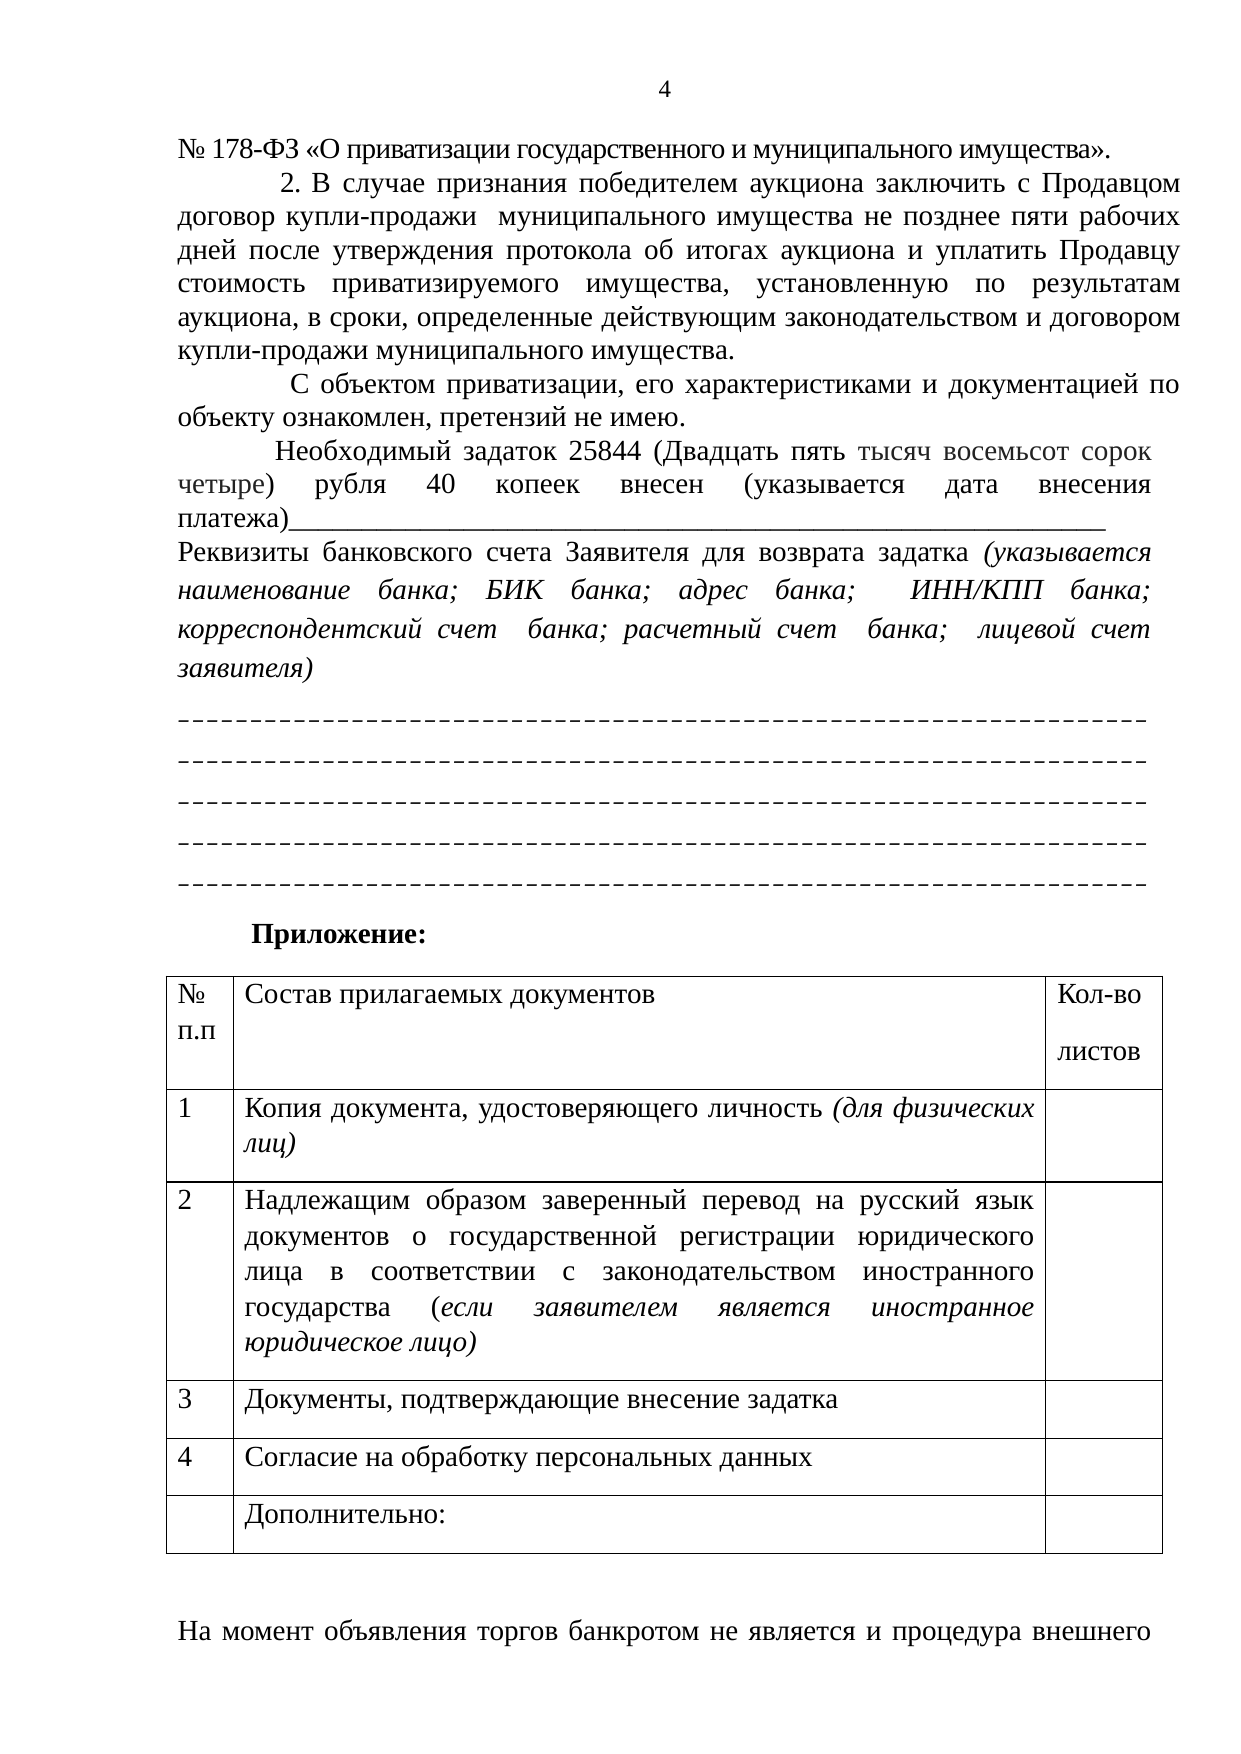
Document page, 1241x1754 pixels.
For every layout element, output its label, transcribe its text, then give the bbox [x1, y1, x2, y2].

table_cell Согласие на обработку персональных данных [234, 1439, 1045, 1495]
text Необходимый задаток 25844 (Двадцать пять тысяч восемьсот сорок четыре) рубля 40 копеек внесен (указывается дата внесения платежа)________________________________________________________ [177, 433, 1152, 534]
table_cell [167, 1496, 233, 1553]
table_cell [1046, 1439, 1162, 1495]
table_cell [1046, 1381, 1162, 1438]
table_cell Надлежащим образом заверенный перевод на русский язык документов о государственной регистрации юридического лица в соответствии с законодательством иностранного государства (если заявителем является иностранное юридическое лицо) [234, 1183, 1045, 1380]
text С объектом приватизации, его характеристиками и документацией по объекту ознакомлен, претензий не имею. [177, 366, 1181, 433]
table_cell Дополнительно: [234, 1496, 1045, 1553]
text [177, 131, 1181, 165]
table_header Кол-во листов [1046, 977, 1162, 1089]
table_cell 3 [167, 1381, 233, 1438]
table_cell [1046, 1496, 1162, 1553]
table_cell 1 [167, 1090, 233, 1181]
text Приложение: [177, 916, 1152, 949]
table_cell [1046, 1090, 1162, 1181]
table_header Состав прилагаемых документов [234, 977, 1045, 1089]
text 2. В случае признания победителем аукциона заключить с Продавцом договор купли-продажи муниципального имущества не позднее пяти рабочих дней после утверждения протокола об итогах аукциона и уплатить Продавцу стоимость приватизируемого имущества, установленную по результатам аукциона, в сроки, определенные действующим законодательством и договором купли-продажи муниципального имущества. [177, 165, 1181, 366]
text Реквизиты банковского счета Заявителя для возврата задатка (указывается наименование банка; БИК банка; адрес банка; ИНН/КПП банка; корреспондентский счет банка; расчетный счет банка; лицевой счет заявителя) _______________________________________________________________________________________________________________________________________________________________________________________________________________________________________________________________________________________________________________________________________________ [177, 534, 1152, 890]
table_cell 2 [167, 1183, 233, 1380]
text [177, 1613, 1152, 1647]
table_header № п.п [167, 977, 233, 1089]
table_cell [1046, 1183, 1162, 1380]
table_cell Копия документа, удостоверяющего личность (для физических лиц) [234, 1090, 1045, 1181]
table_cell 4 [167, 1439, 233, 1495]
table_cell Документы, подтверждающие внесение задатка [234, 1381, 1045, 1438]
